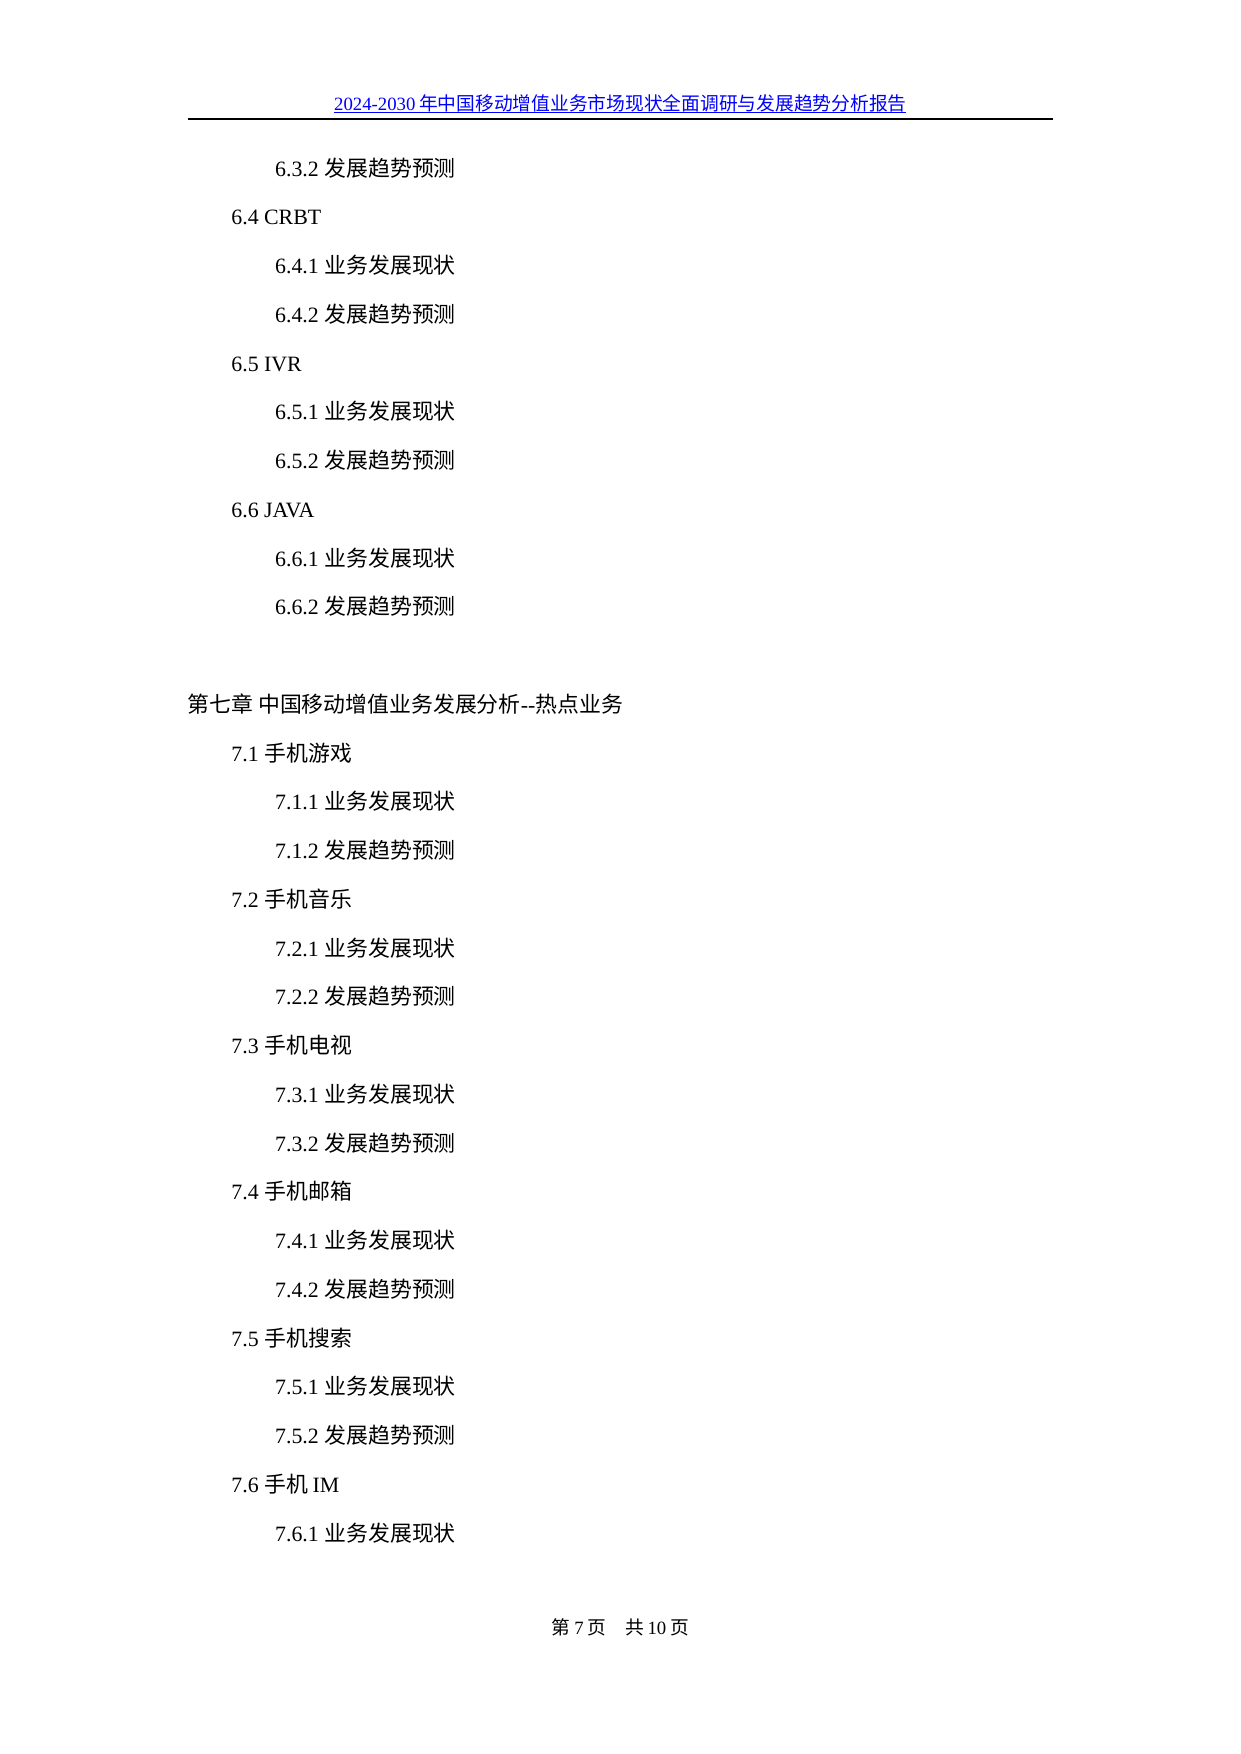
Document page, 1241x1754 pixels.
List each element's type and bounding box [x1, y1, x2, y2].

text [187, 150, 1053, 1548]
